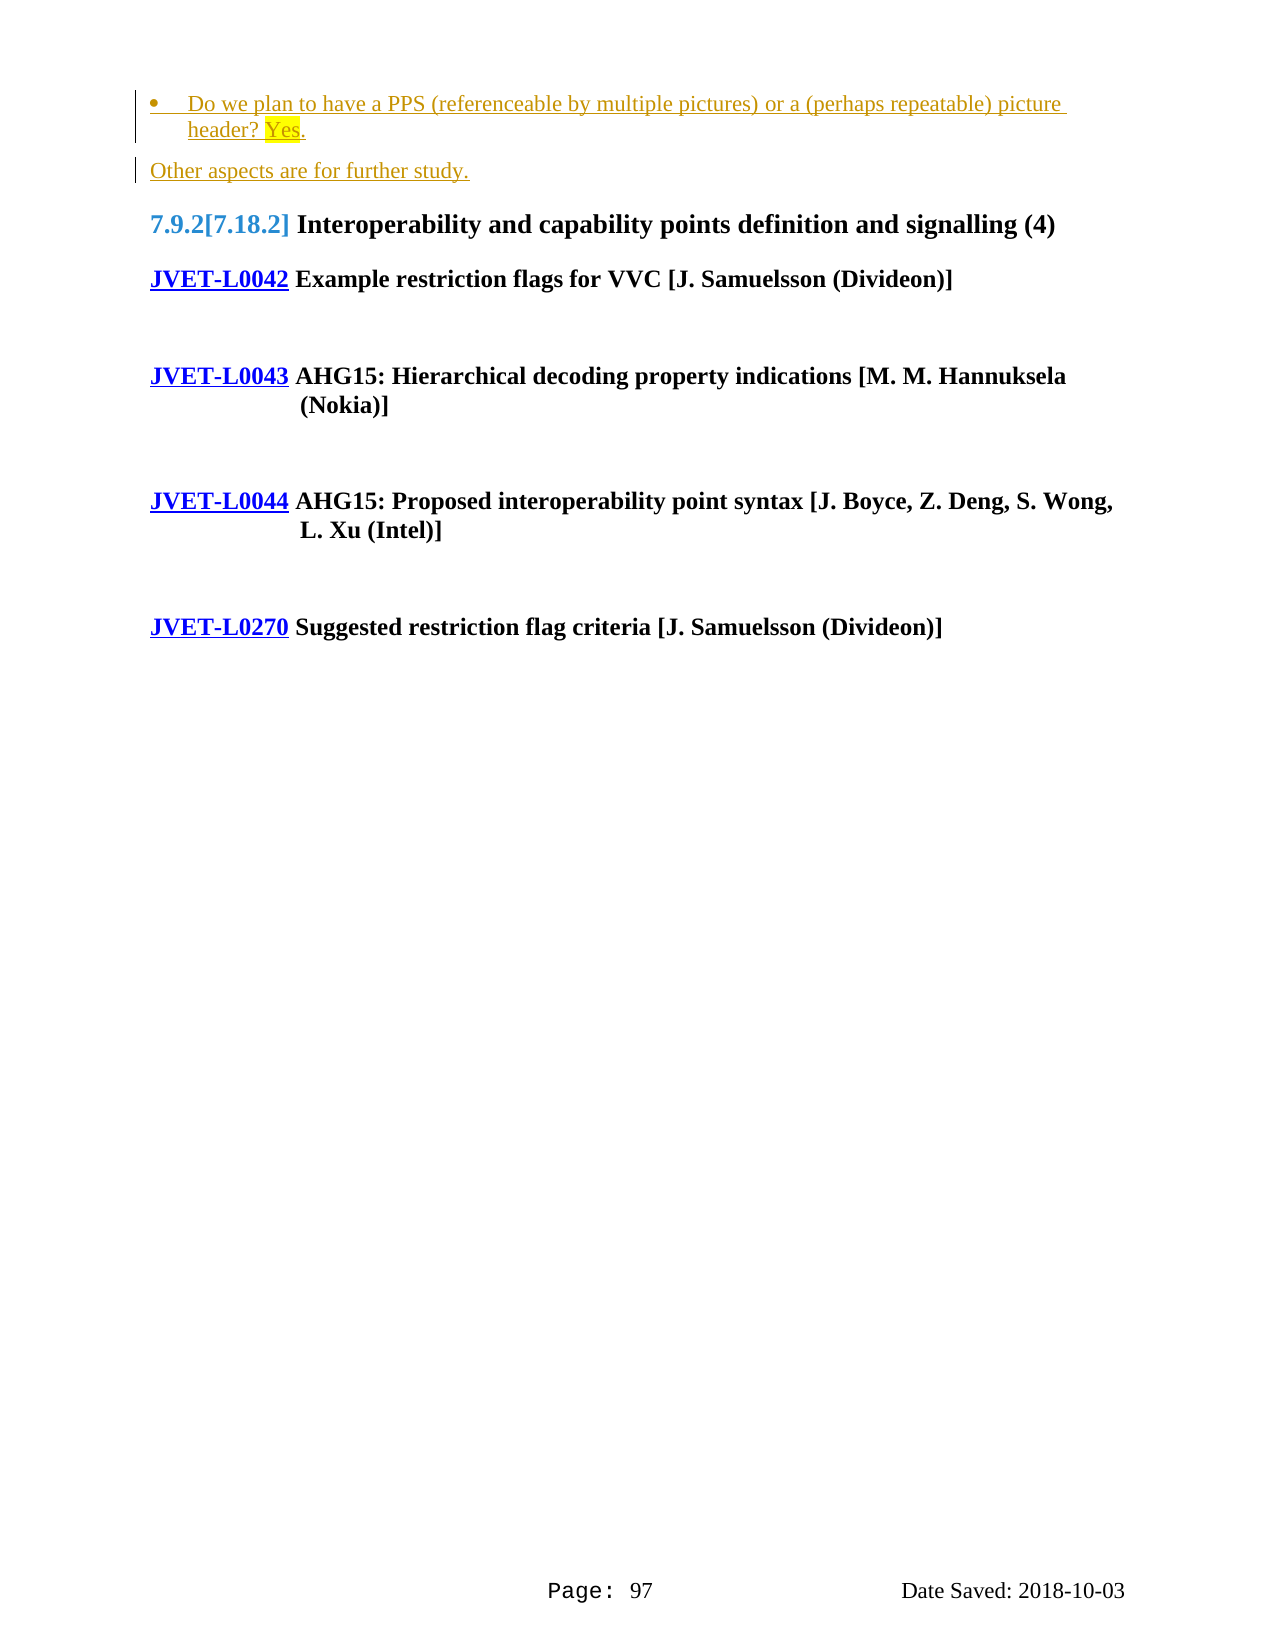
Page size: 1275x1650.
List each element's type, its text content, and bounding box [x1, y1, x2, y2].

subtitle JVET-L0042 Example restriction flags for VVC [J. Samuelsson (Divideon)] [150, 264, 1125, 293]
subtitle JVET-L0044 AHG15: Proposed interoperability point syntax [J. Boyce, Z. Deng, S. Wong, L. Xu (Intel)] [150, 486, 1125, 544]
subtitle JVET-L0270 Suggested restriction flag criteria [J. Samuelsson (Divideon)] [150, 612, 1125, 641]
subtitle Interoperability and capability points definition and signalling (4) [150, 208, 1125, 239]
subtitle JVET-L0043 AHG15: Hierarchical decoding property indications [M. M. Hannuksela (Nokia)] [150, 361, 1125, 418]
